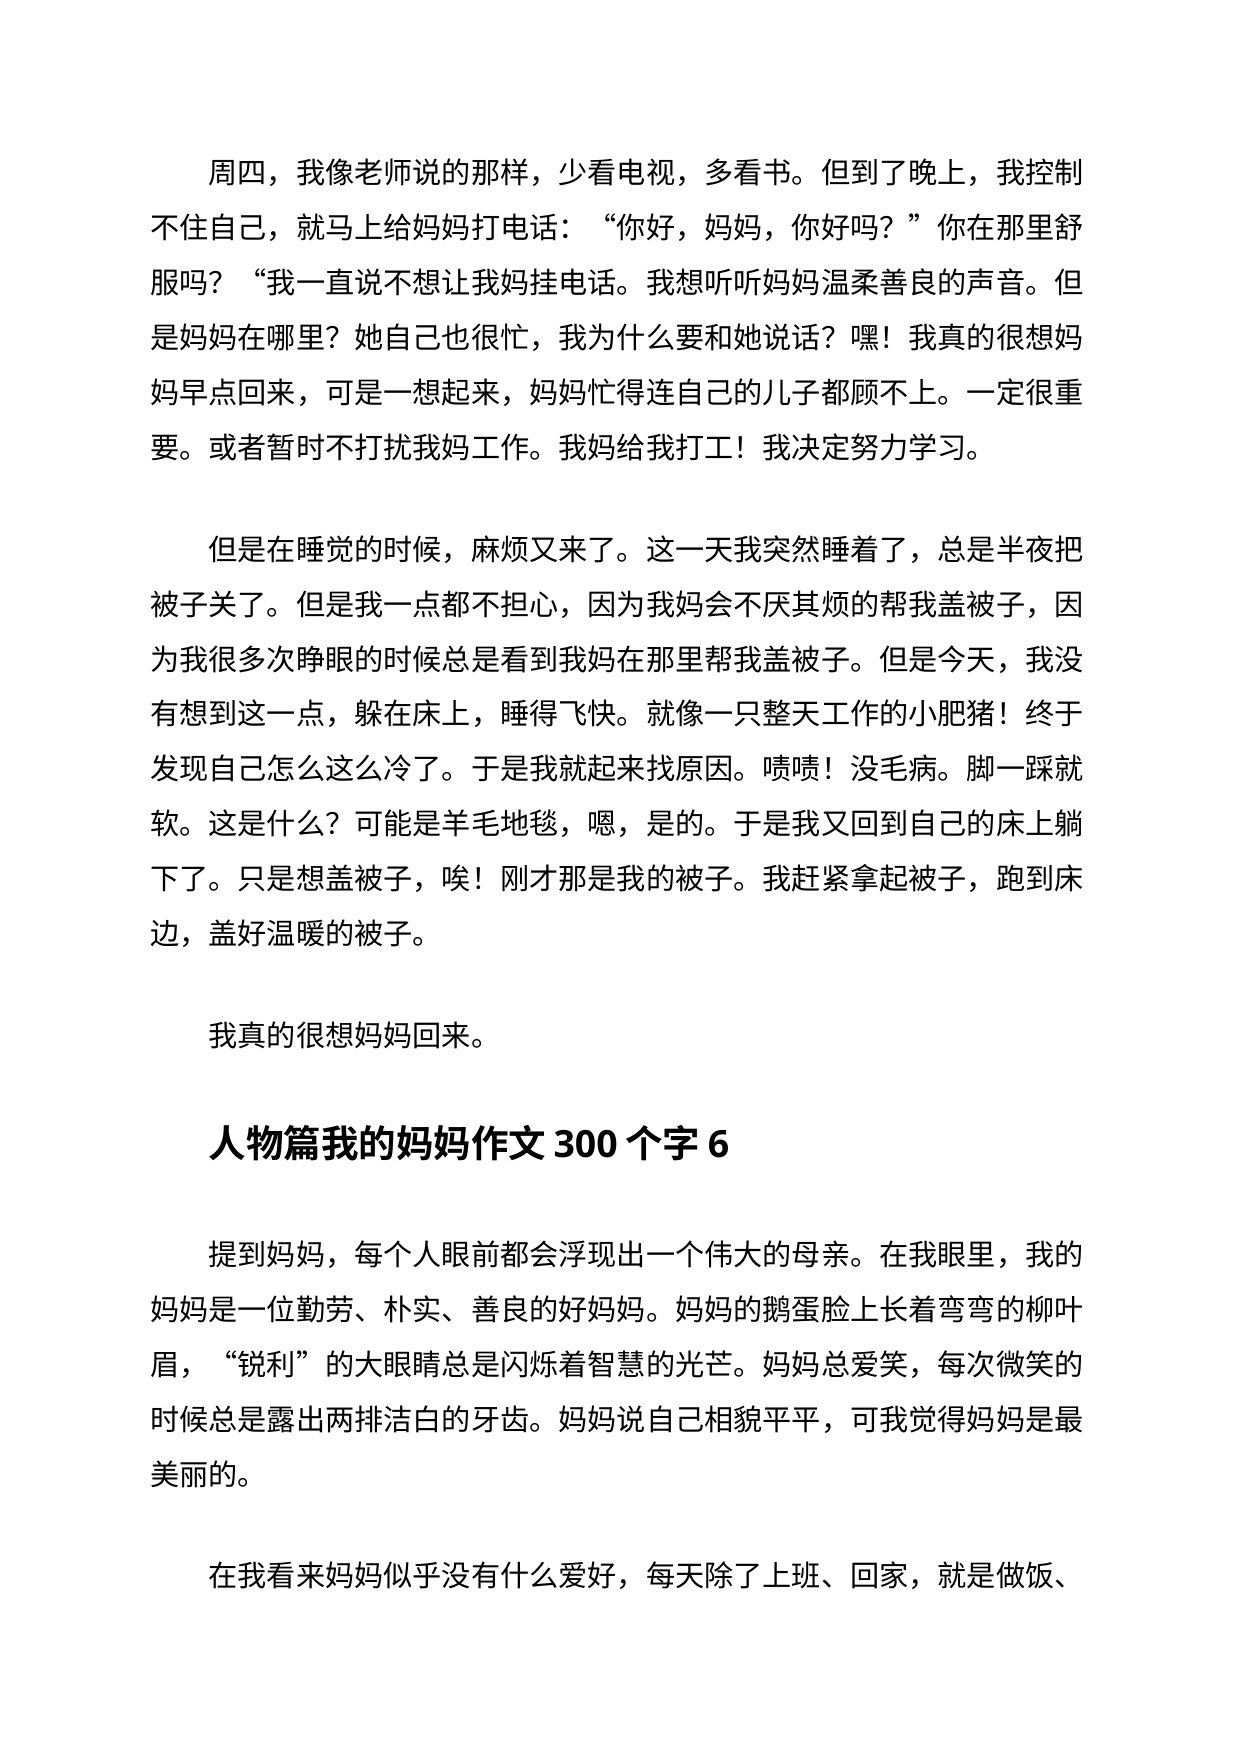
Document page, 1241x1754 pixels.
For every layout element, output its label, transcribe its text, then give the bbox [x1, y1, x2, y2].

text 但是在睡觉的时候，麻烦又来了。这一天我突然睡着了，总是半夜把被子关了。但是我一点都不担心，因为我妈会不厌其烦的帮我盖被子，因为我很多次睁眼的时候总是看到我妈在那里帮我盖被子。但是今天，我没有想到这一点，躲在床上，睡得飞快。就像一只整天工作的小肥猪！终于发现自己怎么这么冷了。于是我就起来找原因。啧啧！没毛病。脚一踩就软。这是什么？可能是羊毛地毯，嗯，是的。于是我又回到自己的床上躺下了。只是想盖被子，唉！刚才那是我的被子。我赶紧拿起被子，跑到床边，盖好温暖的被子。 [150, 526, 1090, 953]
text 周四，我像老师说的那样，少看电视，多看书。但到了晚上，我控制不住自己，就马上给妈妈打电话：“你好，妈妈，你好吗？”你在那里舒服吗？“我一直说不想让我妈挂电话。我想听听妈妈温柔善良的声音。但是妈妈在哪里？她自己也很忙，我为什么要和她说话？嘿！我真的很想妈妈早点回来，可是一想起来，妈妈忙得连自己的儿子都顾不上。一定很重要。或者暂时不打扰我妈工作。我妈给我打工！我决定努力学习。 [150, 150, 1090, 467]
text 提到妈妈，每个人眼前都会浮现出一个伟大的母亲。在我眼里，我的妈妈是一位勤劳、朴实、善良的好妈妈。妈妈的鹅蛋脸上长着弯弯的柳叶眉，“锐利”的大眼睛总是闪烁着智慧的光芒。妈妈总爱笑，每次微笑的时候总是露出两排洁白的牙齿。妈妈说自己相貌平平，可我觉得妈妈是最美丽的。 [150, 1232, 1090, 1493]
text 人物篇我的妈妈作文300个字6 [150, 1114, 1090, 1168]
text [150, 1553, 1090, 1595]
text 我真的很想妈妈回来。 [150, 1012, 1090, 1054]
